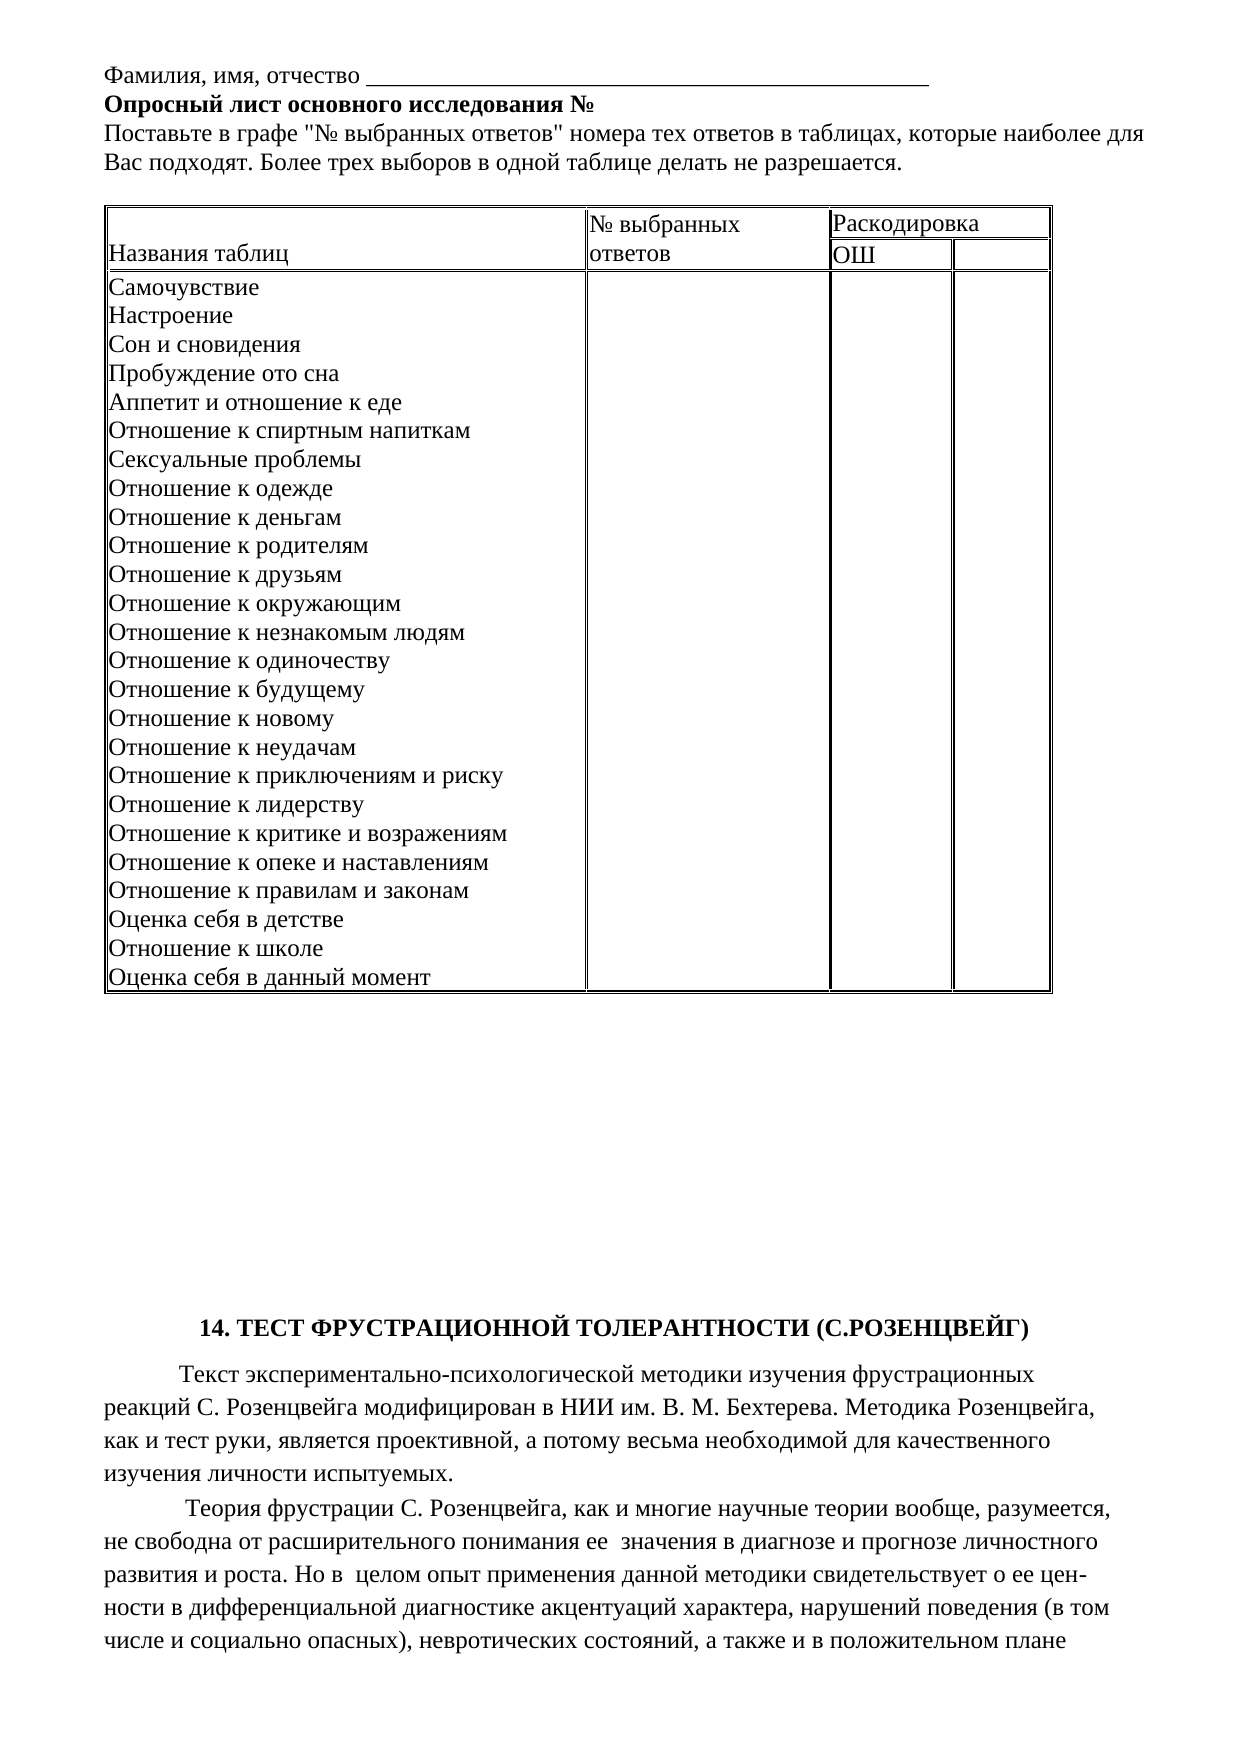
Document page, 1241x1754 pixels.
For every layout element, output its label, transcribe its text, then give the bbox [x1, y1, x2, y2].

text Текст экспериментально-психологической методики изучения фрустрационных реакций С. Розенцвейга модифицирован в НИИ им. В. М. Бехтерева. Методика Розенцвейга, как и тест руки, является проективной, а потому весьма необходимой для качественного изучения личности испытуемых. [103, 1359, 1125, 1487]
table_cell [102, 30, 1183, 1313]
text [103, 1493, 1125, 1654]
text 14. Тест фрустрационной толерантности (с.Розенцвейг) [103, 1313, 1125, 1342]
